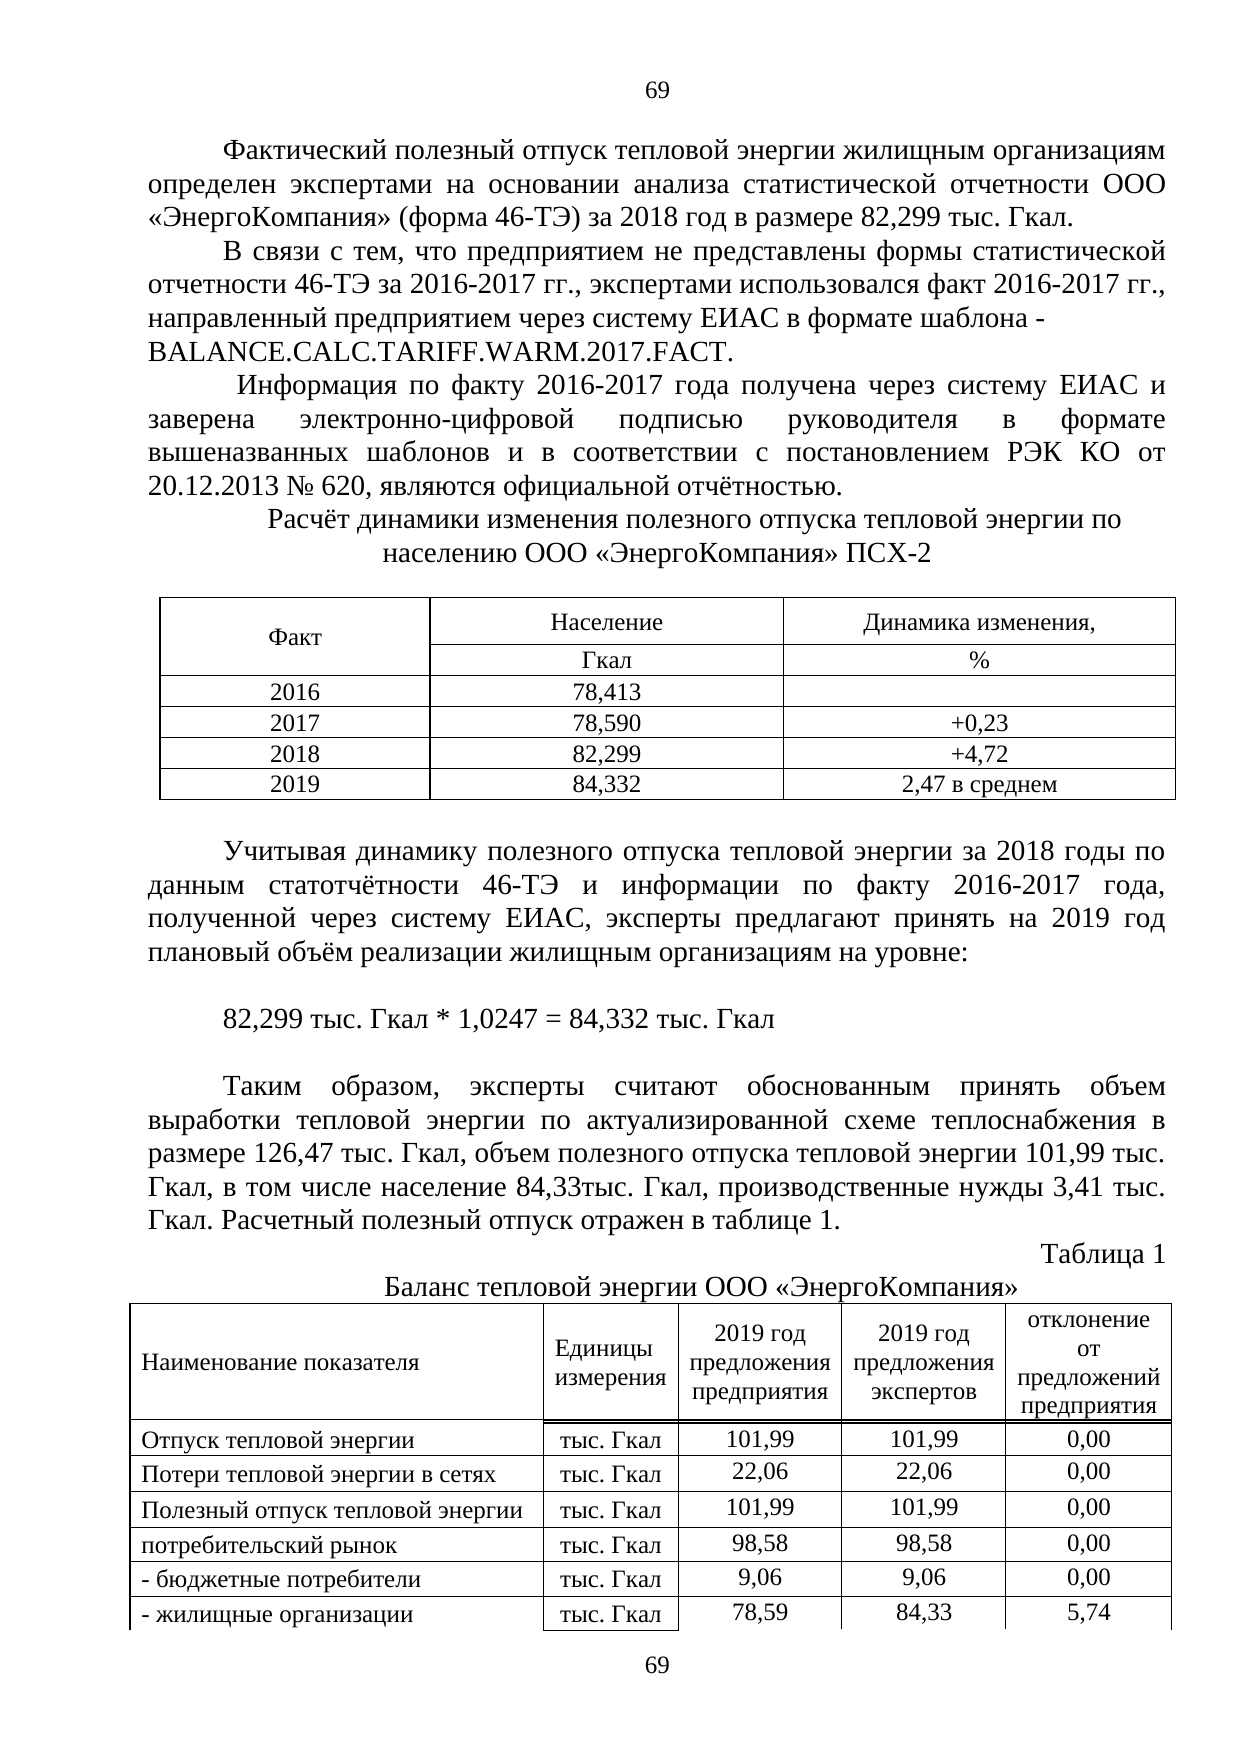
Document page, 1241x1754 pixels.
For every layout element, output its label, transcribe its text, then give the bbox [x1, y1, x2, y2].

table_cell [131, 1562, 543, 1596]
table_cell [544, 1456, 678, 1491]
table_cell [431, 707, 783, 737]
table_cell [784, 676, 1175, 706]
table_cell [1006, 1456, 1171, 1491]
text Таким образом, эксперты считают обоснованным принять объем выработки тепловой энергии по актуализированной схеме теплоснабжения в размере 126,47 тыс. Гкал, объем полезного отпуска тепловой энергии 101,99 тыс. Гкал, в том числе население 84,33тыс. Гкал, производственные нужды 3,41 тыс. Гкал. Расчетный полезный отпуск отражен в таблице 1. [148, 1068, 1167, 1236]
text Учитывая динамику полезного отпуска тепловой энергии за 2018 годы по данным статотчётности 46-ТЭ и информации по факту 2016-2017 года, полученной через систему ЕИАС, эксперты предлагают принять на 2019 год плановый объём реализации жилищным организациям на уровне: [148, 833, 1167, 968]
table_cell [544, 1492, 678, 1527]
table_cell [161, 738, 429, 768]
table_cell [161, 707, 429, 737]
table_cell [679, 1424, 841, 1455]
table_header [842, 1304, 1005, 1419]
text Таблица 1 [148, 1236, 1167, 1269]
text Баланс тепловой энергии ООО «ЭнергоКомпания» [148, 1269, 1167, 1303]
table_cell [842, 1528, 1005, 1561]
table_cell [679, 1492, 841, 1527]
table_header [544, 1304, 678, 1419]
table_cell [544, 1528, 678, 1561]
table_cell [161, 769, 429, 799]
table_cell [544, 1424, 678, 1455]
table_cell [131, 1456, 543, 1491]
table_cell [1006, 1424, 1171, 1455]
text Фактический полезный отпуск тепловой энергии жилищным организациям определен экспертами на основании анализа статистической отчетности ООО «ЭнергоКомпания» (форма 46-ТЭ) за 2018 год в размере 82,299 тыс. Гкал. [148, 132, 1167, 233]
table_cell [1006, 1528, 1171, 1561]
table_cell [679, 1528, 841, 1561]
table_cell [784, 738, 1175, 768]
text В связи с тем, что предприятием не представлены формы статистической отчетности 46-ТЭ за 2016-2017 гг., экспертами использовался факт 2016-2017 гг., направленный предприятием через систему ЕИАС в формате шаблона - [148, 233, 1167, 334]
text 82,299 тыс. Гкал * 1,0247 = 84,332 тыс. Гкал [148, 1001, 1167, 1035]
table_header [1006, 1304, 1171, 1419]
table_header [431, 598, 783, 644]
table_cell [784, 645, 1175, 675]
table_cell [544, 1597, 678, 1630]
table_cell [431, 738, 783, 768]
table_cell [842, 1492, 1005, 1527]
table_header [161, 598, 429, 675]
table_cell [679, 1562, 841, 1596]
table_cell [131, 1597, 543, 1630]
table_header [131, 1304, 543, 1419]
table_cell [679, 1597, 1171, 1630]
text Расчёт динамики изменения полезного отпуска тепловой энергии по населению ООО «ЭнергоКомпания» ПСХ-2 [148, 501, 1167, 568]
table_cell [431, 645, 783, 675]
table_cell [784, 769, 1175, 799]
text Информация по факту 2016-2017 года получена через систему ЕИАС и заверена электронно-цифровой подписью руководителя в формате вышеназванных шаблонов и в соответствии с постановлением РЭК КО от 20.12.2013 № 620, являются официальной отчётностью. [148, 367, 1167, 501]
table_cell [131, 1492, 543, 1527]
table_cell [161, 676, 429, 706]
text BALANCE.CALC.TARIFF.WARM.2017.FACT. [148, 334, 1167, 367]
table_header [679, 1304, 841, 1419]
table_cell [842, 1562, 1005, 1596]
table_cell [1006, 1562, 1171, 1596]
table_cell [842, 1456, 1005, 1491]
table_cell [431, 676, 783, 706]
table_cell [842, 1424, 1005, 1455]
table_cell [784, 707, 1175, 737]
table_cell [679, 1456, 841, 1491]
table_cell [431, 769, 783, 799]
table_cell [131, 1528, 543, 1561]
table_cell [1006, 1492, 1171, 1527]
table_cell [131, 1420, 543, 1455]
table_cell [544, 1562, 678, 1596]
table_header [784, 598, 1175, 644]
